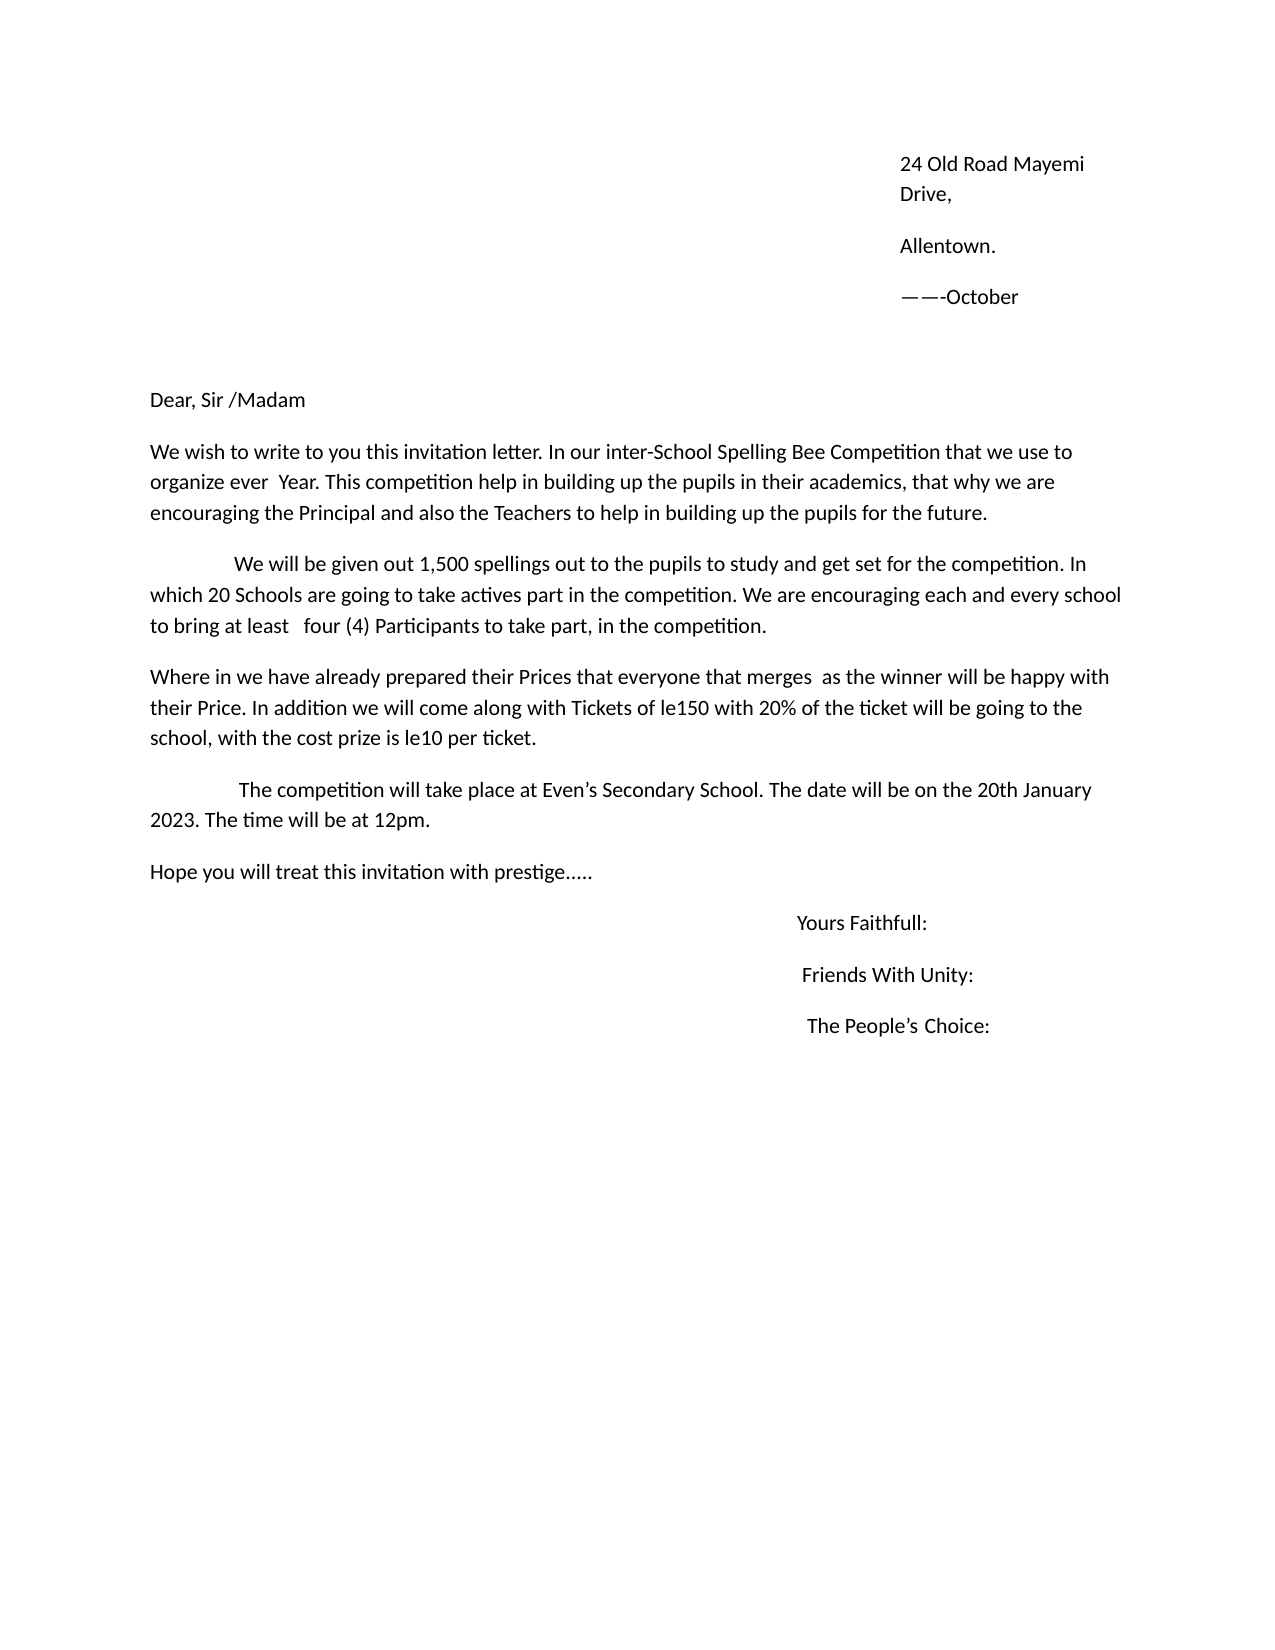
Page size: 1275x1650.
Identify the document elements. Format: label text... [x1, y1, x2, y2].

text ——-October [900, 283, 1125, 310]
text Hope you will treat this invitation with prestige..... [150, 858, 1125, 885]
text Yours Faithfull: [150, 909, 1125, 936]
text Dear, Sir /Madam [150, 386, 1125, 413]
text Allentown. [900, 232, 1125, 259]
text Friends With Unity: [150, 961, 1125, 988]
text 24 Old Road Mayemi Drive, [900, 150, 1125, 207]
text We will be given out 1,500 spellings out to the pupils to study and get set for the competition. In which 20 Schools are going to take actives part in the competition. We are encouraging each and every school to bring at least four (4) Participants to take part, in the competition. [150, 551, 1125, 638]
text We wish to write to you this invitation letter. In our inter-School Spelling Bee Competition that we use to organize ever Year. This competition help in building up the pupils in their academics, that why we are encouraging the Principal and also the Teachers to help in building up the pupils for the future. [150, 438, 1125, 526]
text The People’s Choice: [150, 1012, 1125, 1039]
text Where in we have already prepared their Prices that everyone that merges as the winner will be happy with their Price. In addition we will come along with Tickets of le150 with 20% of the ticket will be going to the school, with the cost prize is le10 per ticket. [150, 663, 1125, 751]
text The competition will take place at Even’s Secondary School. The date will be on the 20th January 2023. The time will be at 12pm. [150, 776, 1125, 833]
